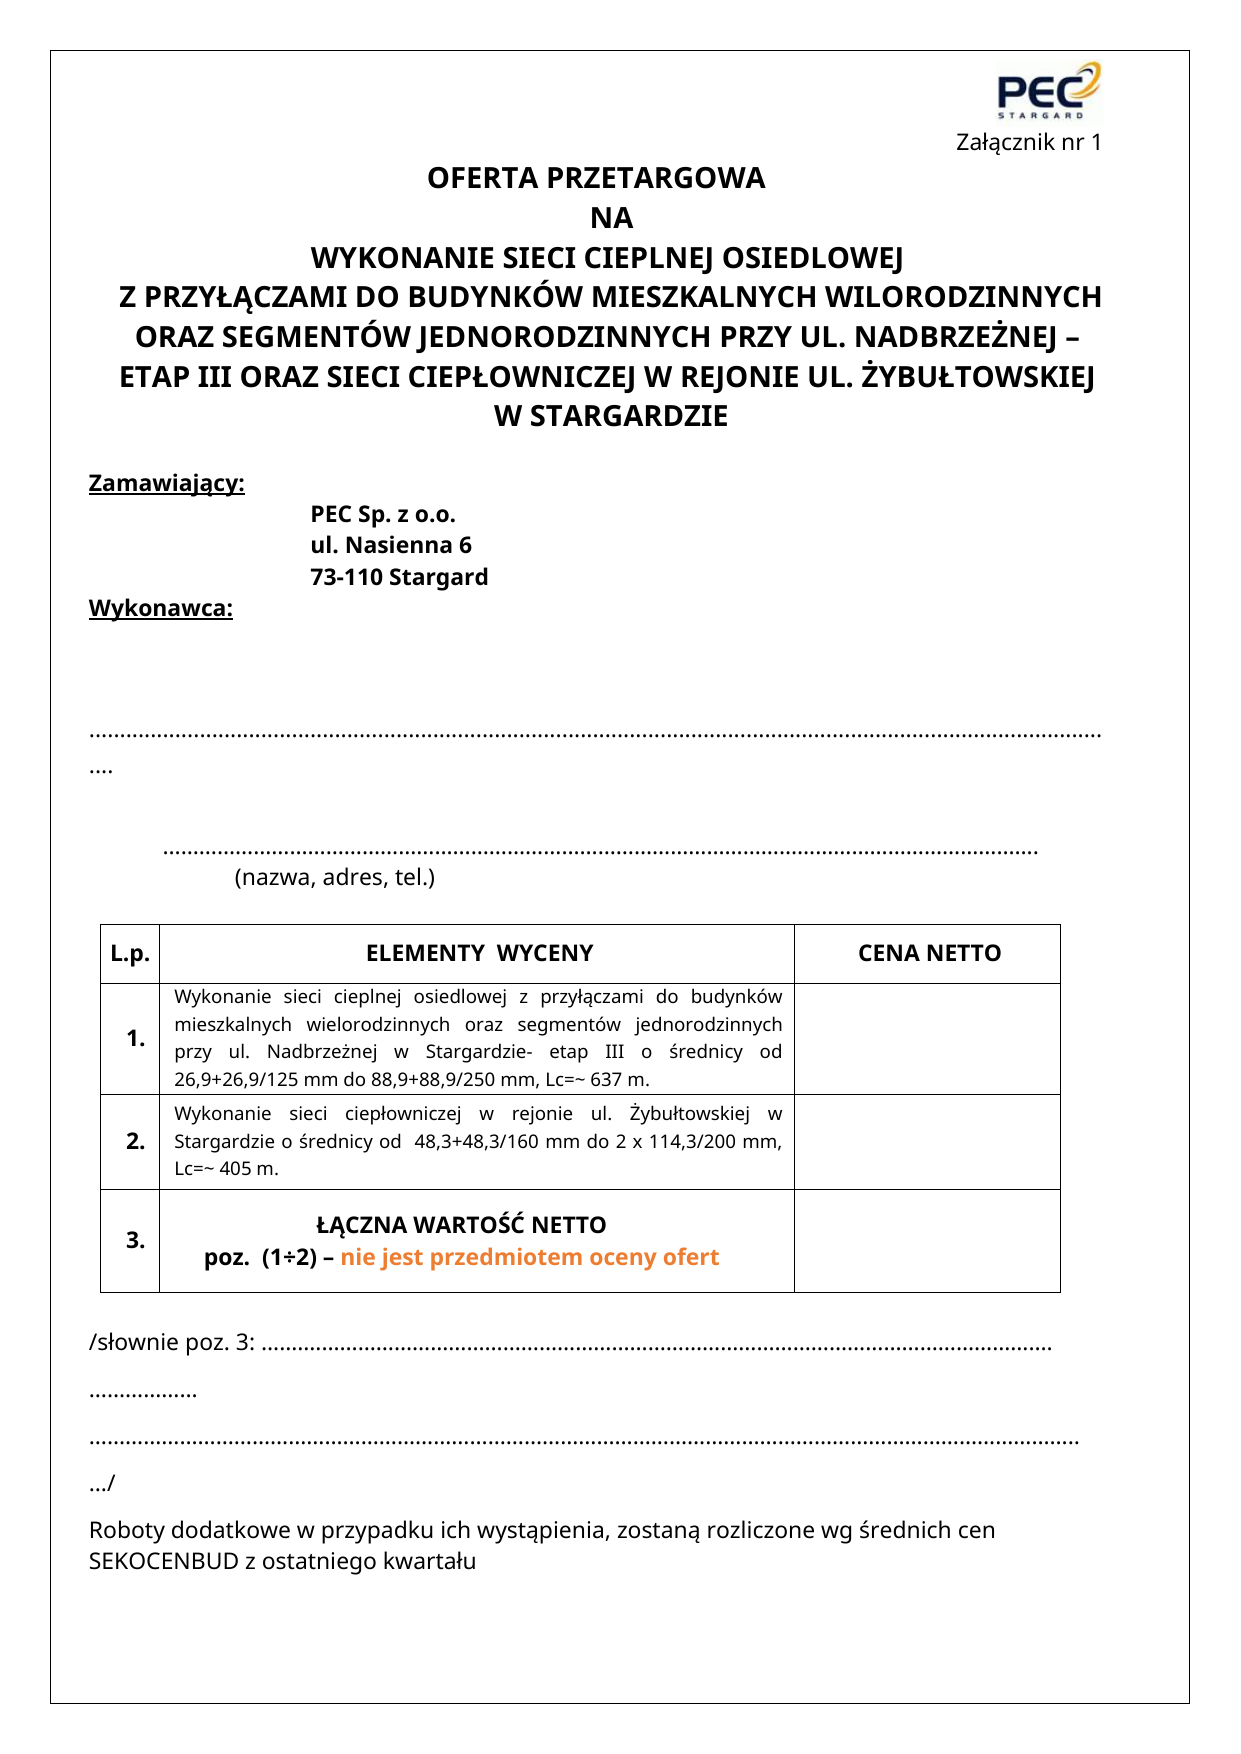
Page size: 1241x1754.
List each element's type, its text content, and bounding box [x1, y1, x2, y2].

subtitle OFERTA PRZETARGOWA [89, 158, 1104, 197]
table_cell Wykonanie sieci cieplnej osiedlowej z przyłączami do budynków mieszkalnych wielorodzinnych oraz segmentów jednorodzinnych przy ul. Nadbrzeżnej w Stargardzie- etap III o średnicy od 26,9+26,9/125 mm do 88,9+88,9/250 mm, Lc=~ 637 m. [160, 984, 794, 1094]
text ......................................................................................................................................................................... [89, 648, 1104, 780]
table_cell ŁĄCZNA WARTOŚĆ NETTO poz. (1÷2) – nie jest przedmiotem oceny ofert [160, 1190, 794, 1292]
table_cell [795, 984, 1060, 1094]
text (nazwa, adres, tel.) [195, 861, 1104, 892]
table_cell [795, 1190, 1060, 1292]
text Zamawiający: [89, 467, 1134, 498]
text NA [89, 197, 1134, 237]
text PEC Sp. z o.o. [236, 498, 1104, 529]
text 73-110 Stargard [236, 560, 1104, 592]
text ul. Nasienna 6 [236, 529, 1104, 560]
table_cell 3. [101, 1190, 159, 1292]
table_header ELEMENTY WYCENY [160, 925, 794, 983]
table_cell 2. [101, 1095, 159, 1189]
table_cell [795, 1095, 1060, 1189]
text WYKONANIE SIECI CIEPLNEJ OSIEDLOWEJ Z PRZYŁĄCZAMI DO BUDYNKÓW MIESZKALNYCH WILORODZINNYCH ORAZ SEGMENTÓW JEDNORODZINNYCH PRZY UL. NADBRZEŻNEJ – ETAP III ORAZ SIECI CIEPŁOWNICZEJ W REJONIE UL. ŻYBUŁTOWSKIEJ W STARGARDZIE [89, 237, 1134, 435]
text Załącznik nr 1 [827, 126, 1104, 158]
text Roboty dodatkowe w przypadku ich wystąpienia, zostaną rozliczone wg średnich cen SEKOCENBUD z ostatniego kwartału [89, 1514, 1104, 1576]
table_cell 1. [101, 984, 159, 1094]
table_header L.p. [101, 925, 159, 983]
text Wykonawca: [89, 592, 1104, 623]
table_cell Wykonanie sieci ciepłowniczej w rejonie ul. Żybułtowskiej w Stargardzie o średnicy od 48,3+48,3/160 mm do 2 x 114,3/200 mm, Lc=~ 405 m. [160, 1095, 794, 1189]
picture [996, 59, 1104, 127]
text /słownie poz. 3: …….…………………………………………………………………………………………………………….……………… [89, 1326, 1104, 1404]
table_header CENA NETTO [795, 925, 1060, 983]
text ………………………………………………………………………………………………………………………………………………..…/ [89, 1420, 1104, 1498]
text ………………………………………………………………………………………………………………………………. [162, 806, 1104, 861]
